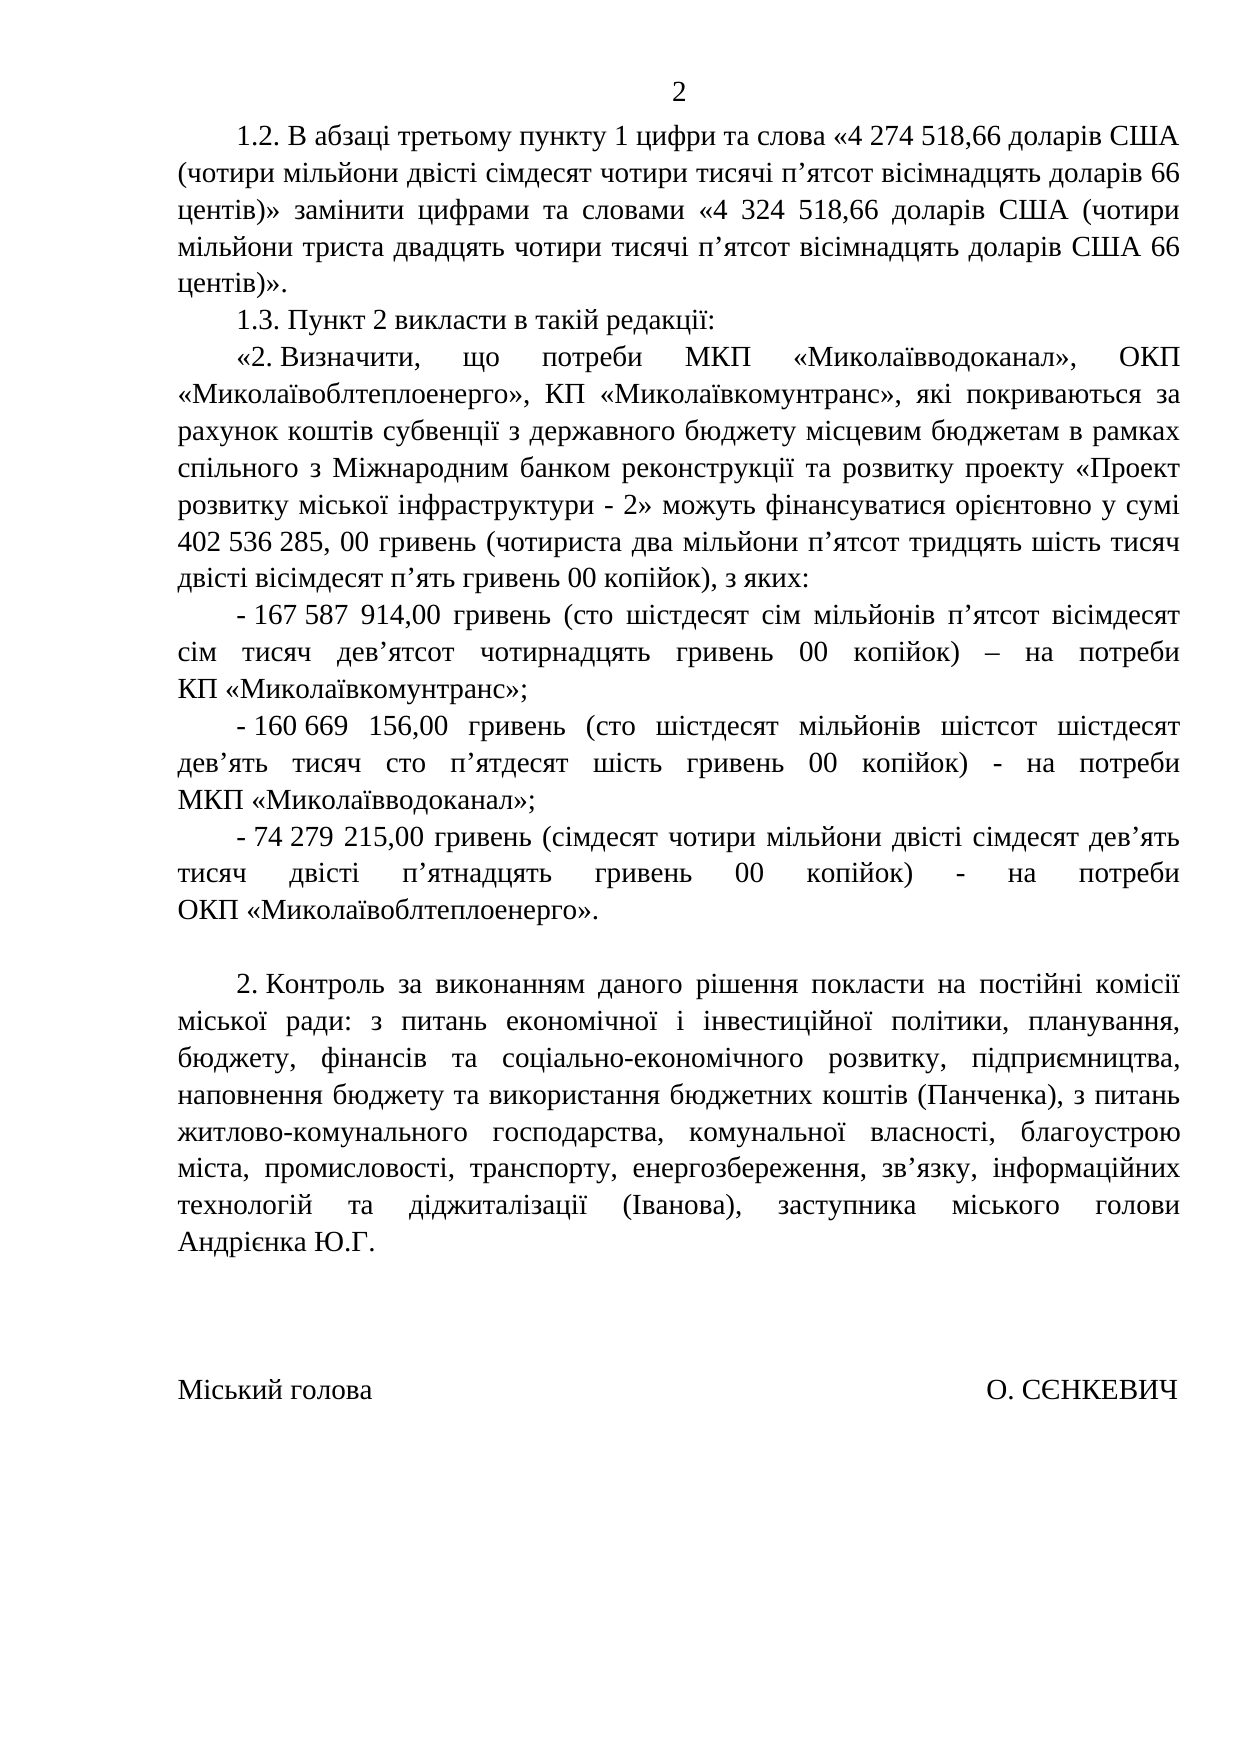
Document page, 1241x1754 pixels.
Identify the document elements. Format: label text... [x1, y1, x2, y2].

list 1.3. Пункт 2 викласти в такій редакції: [177, 302, 1181, 336]
list - 74 279 215,00 гривень (сімдесят чотири мільйони двісті сімдесят дев’ять тисяч двісті п’ятнадцять гривень 00 копійок) - на потреби ОКП «Миколаївоблтеплоенерго». [177, 819, 1181, 926]
list 1.2. В абзаці третьому пункту 1 цифри та слова «4 274 518,66 доларів США (чотири мільйони двісті сімдесят чотири тисячі п’ятсот вісімнадцять доларів 66 центів)» замінити цифрами та словами «4 324 518,66 доларів США (чотири мільйони триста двадцять чотири тисячі п’ятсот вісімнадцять доларів США 66 центів)». [177, 118, 1181, 299]
text Міський голова О. СЄНКЕВИЧ [177, 1372, 1181, 1405]
list - 160 669 156,00 гривень (сто шістдесят мільйонів шістсот шістдесят дев’ять тисяч сто п’ятдесят шість гривень 00 копійок) - на потреби МКП «Миколаївводоканал»; [177, 708, 1181, 815]
text 2. Контроль за виконанням даного рішення покласти на постійні комісії міської ради: з питань економічної і інвестиційної політики, планування, бюджету, фінансів та соціально-економічного розвитку, підприємництва, наповнення бюджету та використання бюджетних коштів (Панченка), з питань житлово-комунального господарства, комунальної власності, благоустрою міста, промисловості, транспорту, енергозбереження, зв’язку, інформаційних технологій та діджиталізації (Іванова), заступника міського голови Андрієнка Ю.Г. [177, 966, 1181, 1258]
list «2. Визначити, що потреби МКП «Миколаївводоканал», ОКП «Миколаївоблтеплоенерго», КП «Миколаївкомунтранс», які покриваються за рахунок коштів субвенції з державного бюджету місцевим бюджетам в рамках спільного з Міжнародним банком реконструкції та розвитку проекту «Проект розвитку міської інфраструктури - 2» можуть фінансуватися орієнтовно у сумі 402 536 285, 00 гривень (чотириста два мільйони п’ятсот тридцять шість тисяч двісті вісімдесят п’ять гривень 00 копійок), з яких: [177, 339, 1181, 594]
list - 167 587 914,00 гривень (сто шістдесят сім мільйонів п’ятсот вісімдесят сім тисяч дев’ятсот чотирнадцять гривень 00 копійок) – на потреби КП «Миколаївкомунтранс»; [177, 597, 1181, 705]
